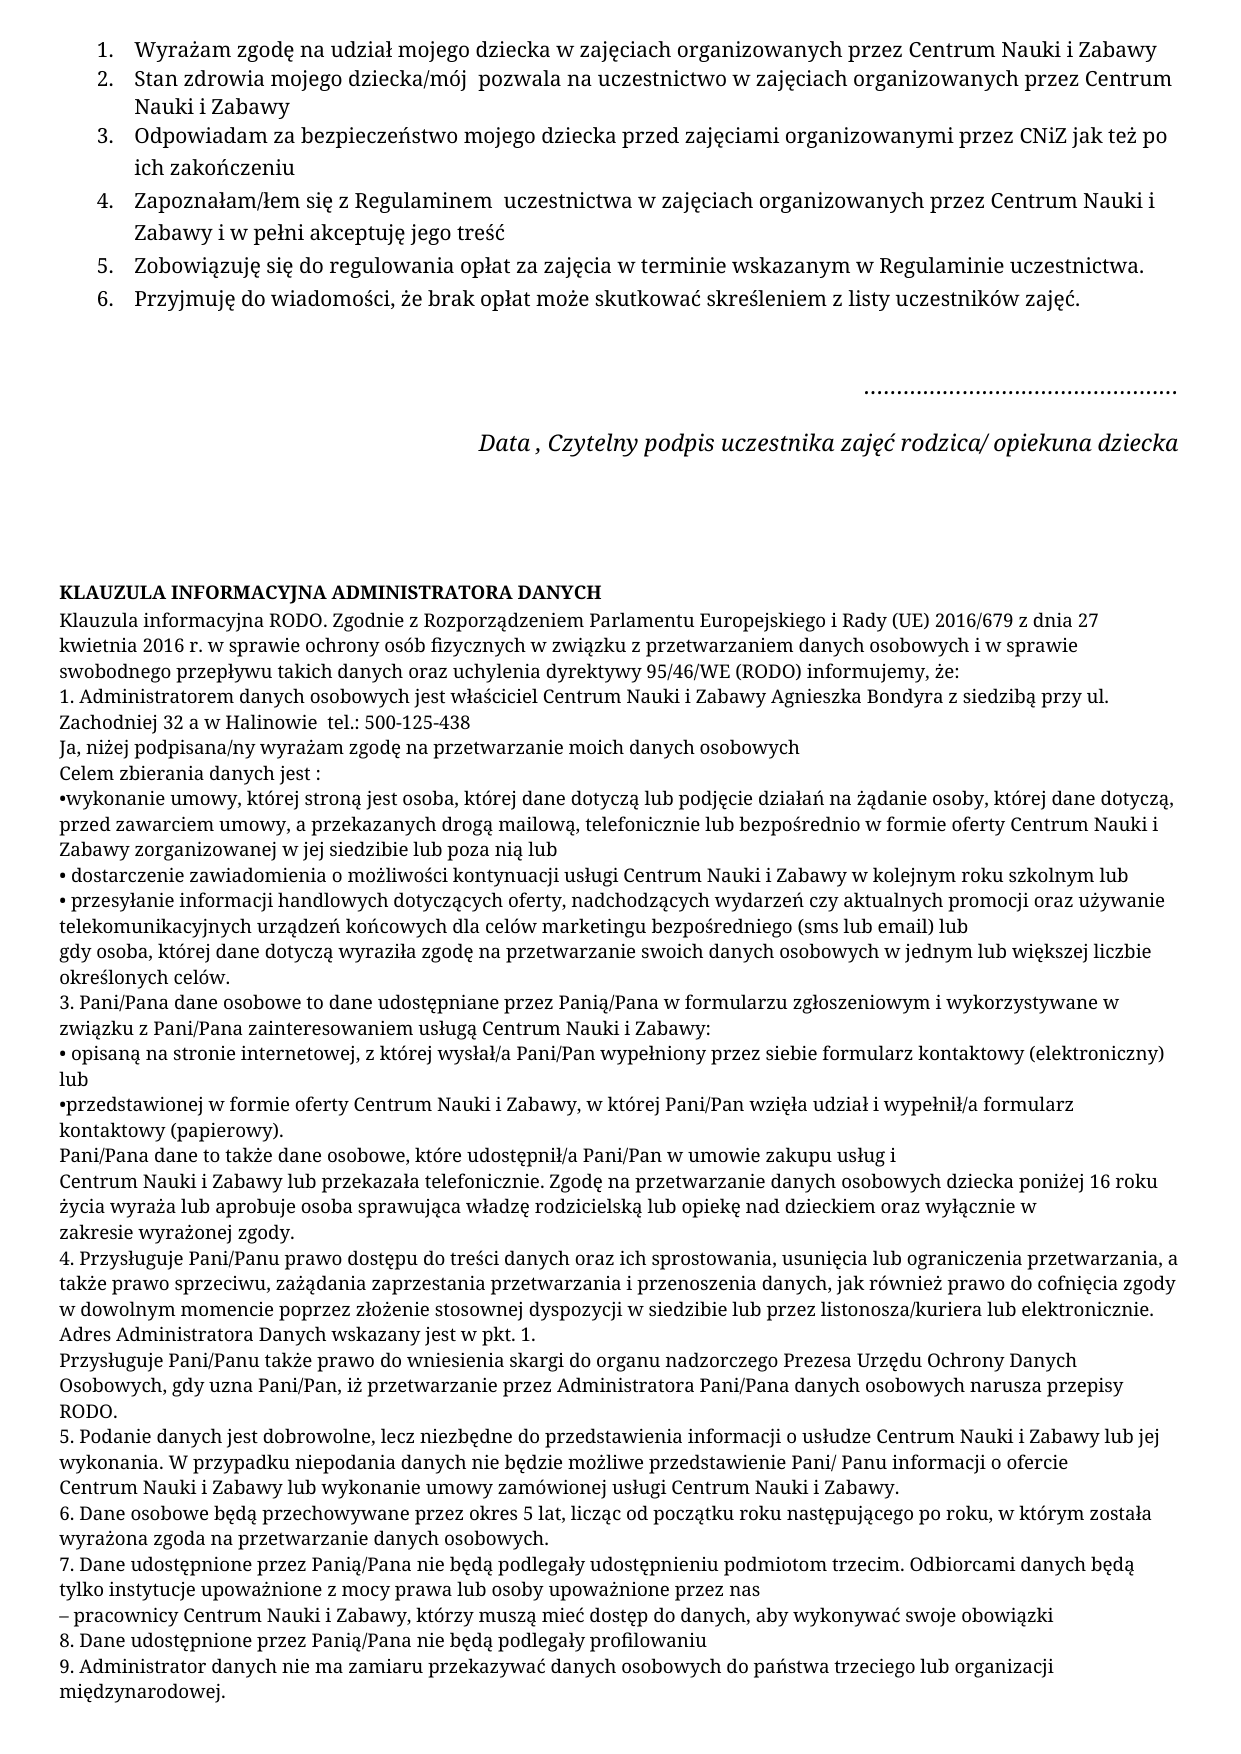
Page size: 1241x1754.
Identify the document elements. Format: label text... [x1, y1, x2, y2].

list Data , Czytelny podpis uczestnika zajęć rodzica/ opiekuna dziecka [134, 427, 1181, 458]
text Centrum Nauki i Zabawy lub przekazała telefonicznie. Zgodę na przetwarzanie danych osobowych dziecka poniżej 16 roku życia wyraża lub aprobuje osoba sprawująca władzę rodzicielską lub opiekę nad dzieckiem oraz wyłącznie w [59, 1168, 1181, 1219]
text Ja, niżej podpisana/ny wyrażam zgodę na przetwarzanie moich danych osobowych [59, 734, 1181, 760]
text kwietnia 2016 r. w sprawie ochrony osób fizycznych w związku z przetwarzaniem danych osobowych i w sprawie swobodnego przepływu takich danych oraz uchylenia dyrektywy 95/46/WE (RODO) informujemy, że: [59, 632, 1181, 683]
text 9. Administrator danych nie ma zamiaru przekazywać danych osobowych do państwa trzeciego lub organizacji międzynarodowej. [59, 1653, 1181, 1704]
text Centrum Nauki i Zabawy lub wykonanie umowy zamówionej usługi Centrum Nauki i Zabawy. [59, 1474, 1181, 1500]
list Przyjmuję do wiadomości, że brak opłat może skutkować skreśleniem z listy uczestników zajęć. [97, 284, 1181, 312]
text KLAUZULA INFORMACYJNA ADMINISTRATORA DANYCH [59, 579, 1181, 605]
text Pani/Pana dane to także dane osobowe, które udostępnił/a Pani/Pan w umowie zakupu usług i [59, 1143, 1181, 1168]
list Zobowiązuję się do regulowania opłat za zajęcia w terminie wskazanym w Regulaminie uczestnictwa. [97, 251, 1181, 279]
text • opisaną na stronie internetowej, z której wysłał/a Pani/Pan wypełniony przez siebie formularz kontaktowy (elektroniczny) lub [59, 1041, 1181, 1092]
text zakresie wyrażonej zgody. [59, 1219, 1181, 1245]
text – pracownicy Centrum Nauki i Zabawy, którzy muszą mieć dostęp do danych, aby wykonywać swoje obowiązki [59, 1602, 1181, 1628]
text •wykonanie umowy, której stroną jest osoba, której dane dotyczą lub podjęcie działań na żądanie osoby, której dane dotyczą, przed zawarciem umowy, a przekazanych drogą mailową, telefonicznie lub bezpośrednio w formie oferty Centrum Nauki i Zabawy zorganizowanej w jej siedzibie lub poza nią lub [59, 786, 1181, 862]
text 5. Podanie danych jest dobrowolne, lecz niezbędne do przedstawienia informacji o usłudze Centrum Nauki i Zabawy lub jej wykonania. W przypadku niepodania danych nie będzie możliwe przedstawienie Pani/ Panu informacji o ofercie [59, 1423, 1181, 1474]
text 1. Administratorem danych osobowych jest właściciel Centrum Nauki i Zabawy Agnieszka Bondyra z siedzibą przy ul. Zachodniej 32 a w Halinowie tel.: 500-125-438 [59, 683, 1181, 734]
text 3. Pani/Pana dane osobowe to dane udostępniane przez Panią/Pana w formularzu zgłoszeniowym i wykorzystywane w związku z Pani/Pana zainteresowaniem usługą Centrum Nauki i Zabawy: [59, 990, 1181, 1041]
text •przedstawionej w formie oferty Centrum Nauki i Zabawy, w której Pani/Pan wzięła udział i wypełnił/a formularz kontaktowy (papierowy). [59, 1092, 1181, 1143]
text ………………………………………… [59, 337, 1181, 401]
list Wyrażam zgodę na udział mojego dziecka w zajęciach organizowanych przez Centrum Nauki i Zabawy [97, 35, 1181, 64]
text 6. Dane osobowe będą przechowywane przez okres 5 lat, licząc od początku roku następującego po roku, w którym została wyrażona zgoda na przetwarzanie danych osobowych. [59, 1500, 1181, 1551]
text • dostarczenie zawiadomienia o możliwości kontynuacji usługi Centrum Nauki i Zabawy w kolejnym roku szkolnym lub [59, 862, 1181, 888]
text 8. Dane udostępnione przez Panią/Pana nie będą podlegały profilowaniu [59, 1628, 1181, 1653]
list Odpowiadam za bezpieczeństwo mojego dziecka przed zajęciami organizowanymi przez CNiZ jak też po ich zakończeniu [97, 121, 1181, 182]
text 7. Dane udostępnione przez Panią/Pana nie będą podlegały udostępnieniu podmiotom trzecim. Odbiorcami danych będą tylko instytucje upoważnione z mocy prawa lub osoby upoważnione przez nas [59, 1551, 1181, 1602]
list Zapoznałam/łem się z Regulaminem uczestnictwa w zajęciach organizowanych przez Centrum Nauki i Zabawy i w pełni akceptuję jego treść [97, 186, 1181, 247]
text Celem zbierania danych jest : [59, 760, 1181, 786]
text gdy osoba, której dane dotyczą wyraziła zgodę na przetwarzanie swoich danych osobowych w jednym lub większej liczbie określonych celów. [59, 939, 1181, 990]
list Stan zdrowia mojego dziecka/mój pozwala na uczestnictwo w zajęciach organizowanych przez Centrum Nauki i Zabawy [97, 64, 1181, 121]
text Klauzula informacyjna RODO. Zgodnie z Rozporządzeniem Parlamentu Europejskiego i Rady (UE) 2016/679 z dnia 27 [59, 607, 1181, 632]
text 4. Przysługuje Pani/Panu prawo dostępu do treści danych oraz ich sprostowania, usunięcia lub ograniczenia przetwarzania, a także prawo sprzeciwu, zażądania zaprzestania przetwarzania i przenoszenia danych, jak również prawo do cofnięcia zgody w dowolnym momencie poprzez złożenie stosownej dyspozycji w siedzibie lub przez listonosza/kuriera lub elektronicznie. Adres Administratora Danych wskazany jest w pkt. 1. [59, 1245, 1181, 1347]
text • przesyłanie informacji handlowych dotyczących oferty, nadchodzących wydarzeń czy aktualnych promocji oraz używanie telekomunikacyjnych urządzeń końcowych dla celów marketingu bezpośredniego (sms lub email) lub [59, 888, 1181, 939]
text Przysługuje Pani/Panu także prawo do wniesienia skargi do organu nadzorczego Prezesa Urzędu Ochrony Danych Osobowych, gdy uzna Pani/Pan, iż przetwarzanie przez Administratora Pani/Pana danych osobowych narusza przepisy RODO. [59, 1347, 1181, 1423]
